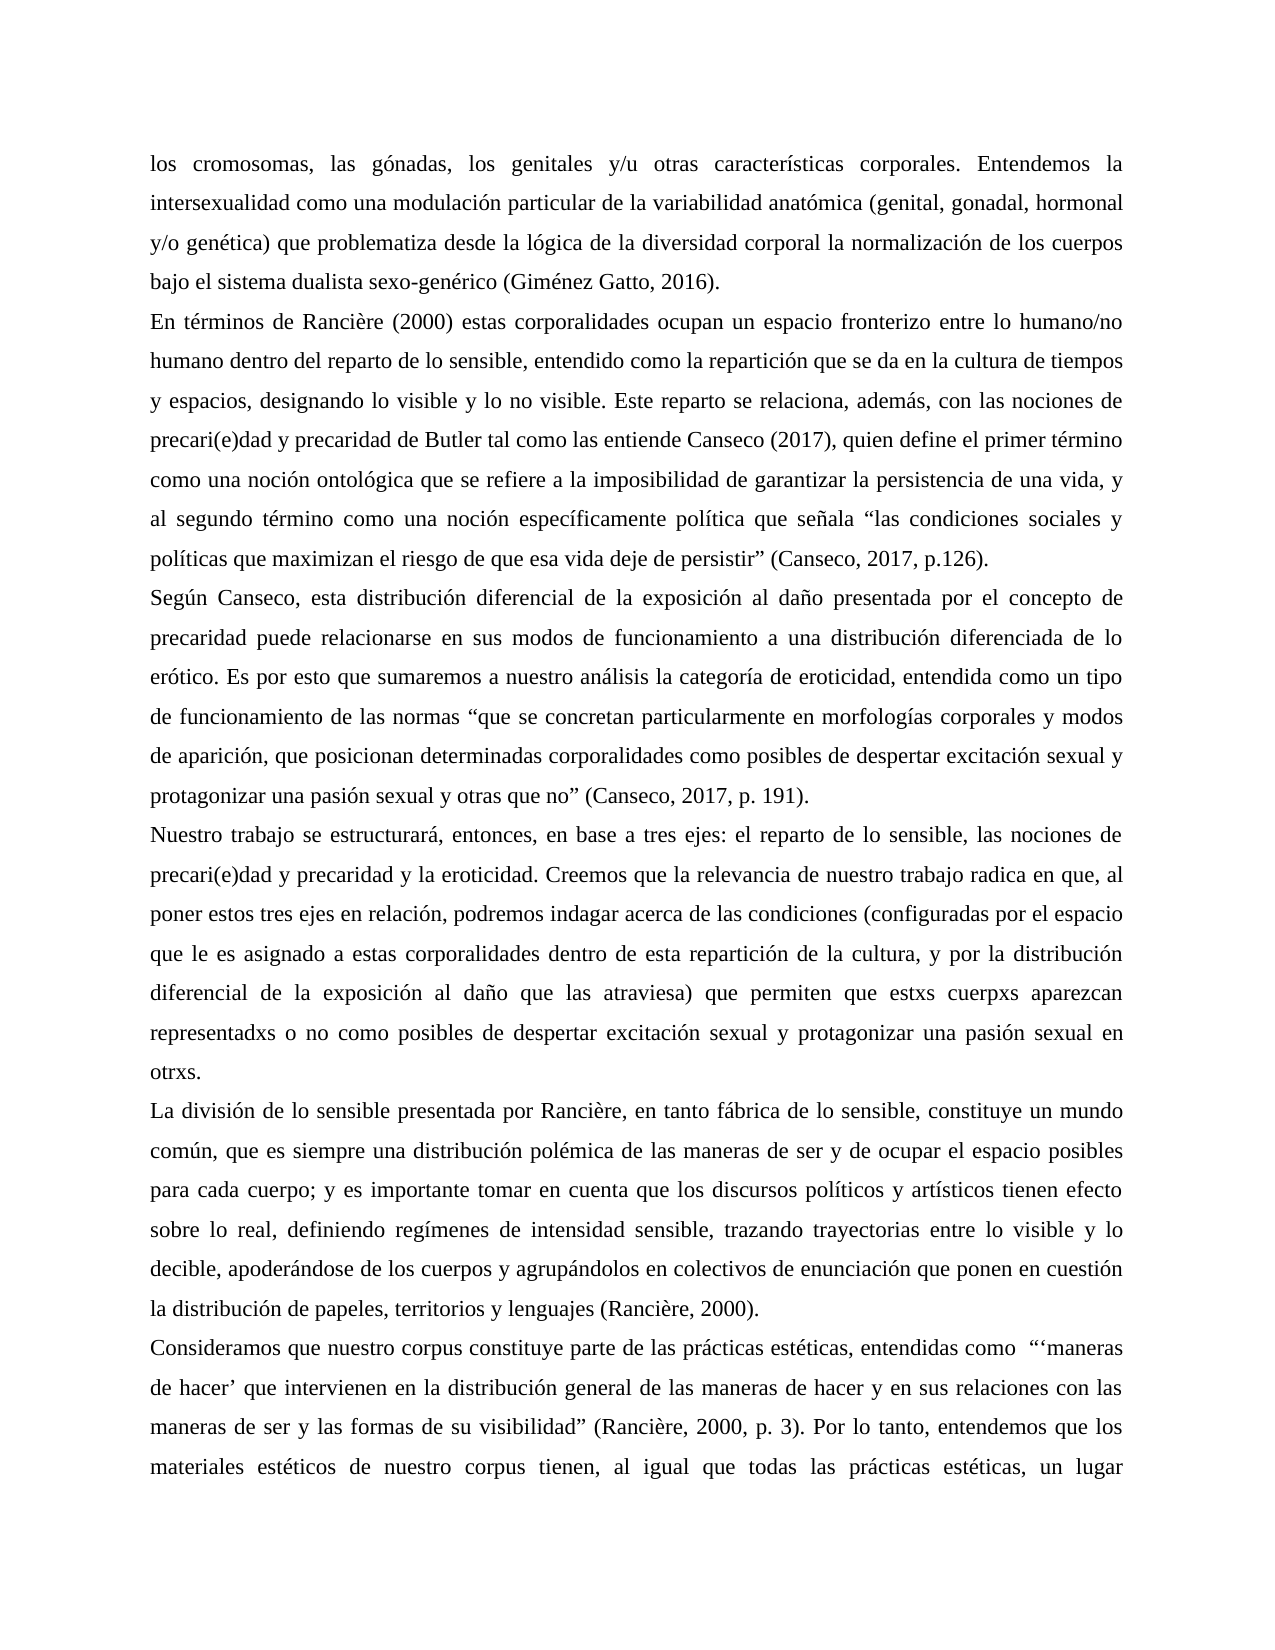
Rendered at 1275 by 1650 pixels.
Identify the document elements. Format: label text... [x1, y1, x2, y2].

text En términos de Rancière (2000) estas corporalidades ocupan un espacio fronterizo entre lo humano/no humano dentro del reparto de lo sensible, entendido como la repartición que se da en la cultura de tiempos y espacios, designando lo visible y lo no visible. Este reparto se relaciona, además, con las nociones de precari(e)dad y precaridad de Butler tal como las entiende Canseco (2017), quien define el primer término como una noción ontológica que se refiere a la imposibilidad de garantizar la persistencia de una vida, y al segundo término como una noción específicamente política que señala “las condiciones sociales y políticas que maximizan el riesgo de que esa vida deje de persistir” (Canseco, 2017, p.126). [150, 308, 1125, 571]
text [150, 150, 1125, 295]
text Según Canseco, esta distribución diferencial de la exposición al daño presentada por el concepto de precaridad puede relacionarse en sus modos de funcionamiento a una distribución diferenciada de lo erótico. Es por esto que sumaremos a nuestro análisis la categoría de eroticidad, entendida como un tipo de funcionamiento de las normas “que se concretan particularmente en morfologías corporales y modos de aparición, que posicionan determinadas corporalidades como posibles de despertar excitación sexual y protagonizar una pasión sexual y otras que no” (Canseco, 2017, p. 191). [150, 584, 1125, 808]
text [150, 1334, 1125, 1479]
text La división de lo sensible presentada por Rancière, en tanto fábrica de lo sensible, constituye un mundo común, que es siempre una distribución polémica de las maneras de ser y de ocupar el espacio posibles para cada cuerpo; y es importante tomar en cuenta que los discursos políticos y artísticos tienen efecto sobre lo real, definiendo regímenes de intensidad sensible, trazando trayectorias entre lo visible y lo decible, apoderándose de los cuerpos y agrupándolos en colectivos de enunciación que ponen en cuestión la distribución de papeles, territorios y lenguajes (Rancière, 2000). [150, 1097, 1125, 1321]
text Nuestro trabajo se estructurará, entonces, en base a tres ejes: el reparto de lo sensible, las nociones de precari(e)dad y precaridad y la eroticidad. Creemos que la relevancia de nuestro trabajo radica en que, al poner estos tres ejes en relación, podremos indagar acerca de las condiciones (configuradas por el espacio que le es asignado a estas corporalidades dentro de esta repartición de la cultura, y por la distribución diferencial de la exposición al daño que las atraviesa) que permiten que estxs cuerpxs aparezcan representadxs o no como posibles de despertar excitación sexual y protagonizar una pasión sexual en otrxs. [150, 821, 1125, 1084]
